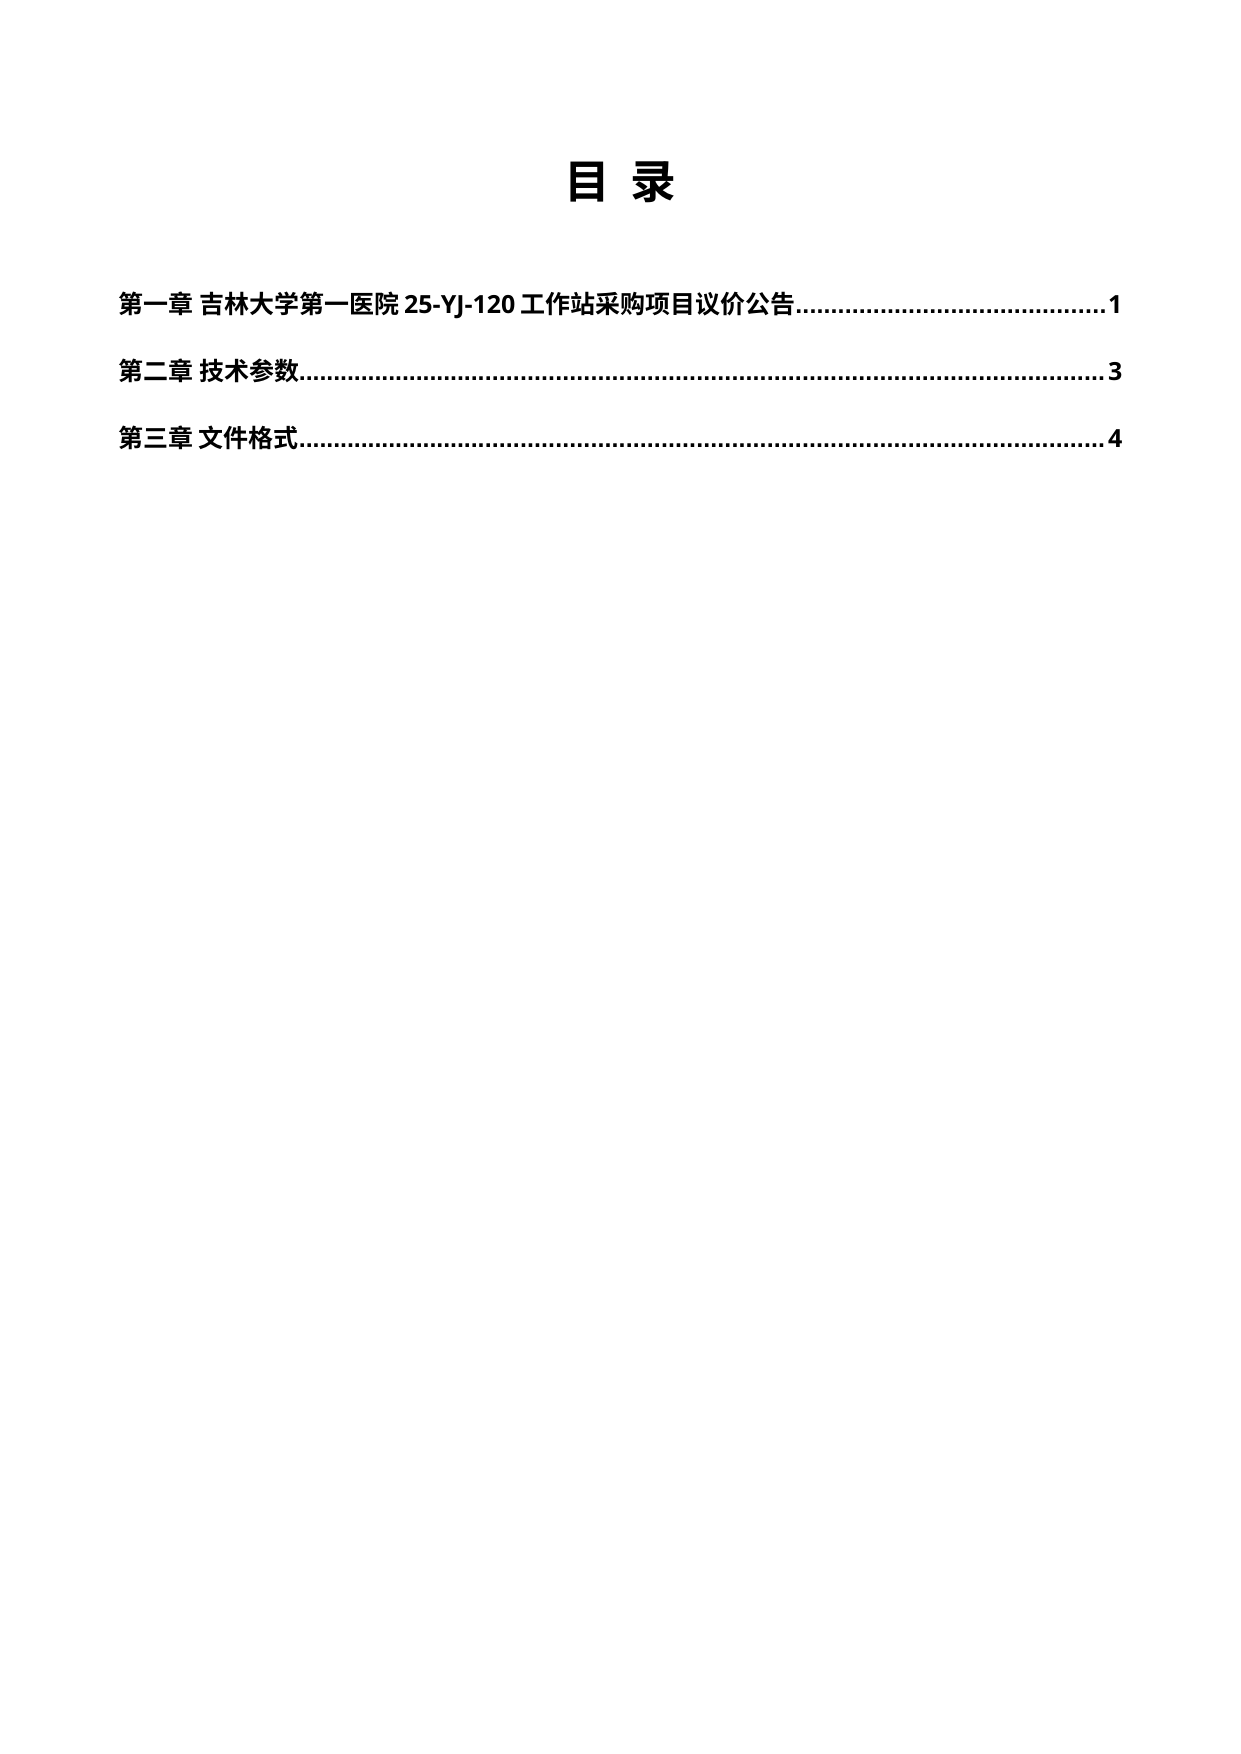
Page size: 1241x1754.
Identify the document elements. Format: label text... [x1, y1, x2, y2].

text 第一章 吉林大学第一医院25-YJ-120工作站采购项目议价公告 1 [118, 284, 1122, 321]
text 第三章 文件格式 4 [118, 418, 1122, 454]
subtitle 目 录 [118, 145, 1122, 212]
text 第二章 技术参数 3 [118, 351, 1122, 388]
